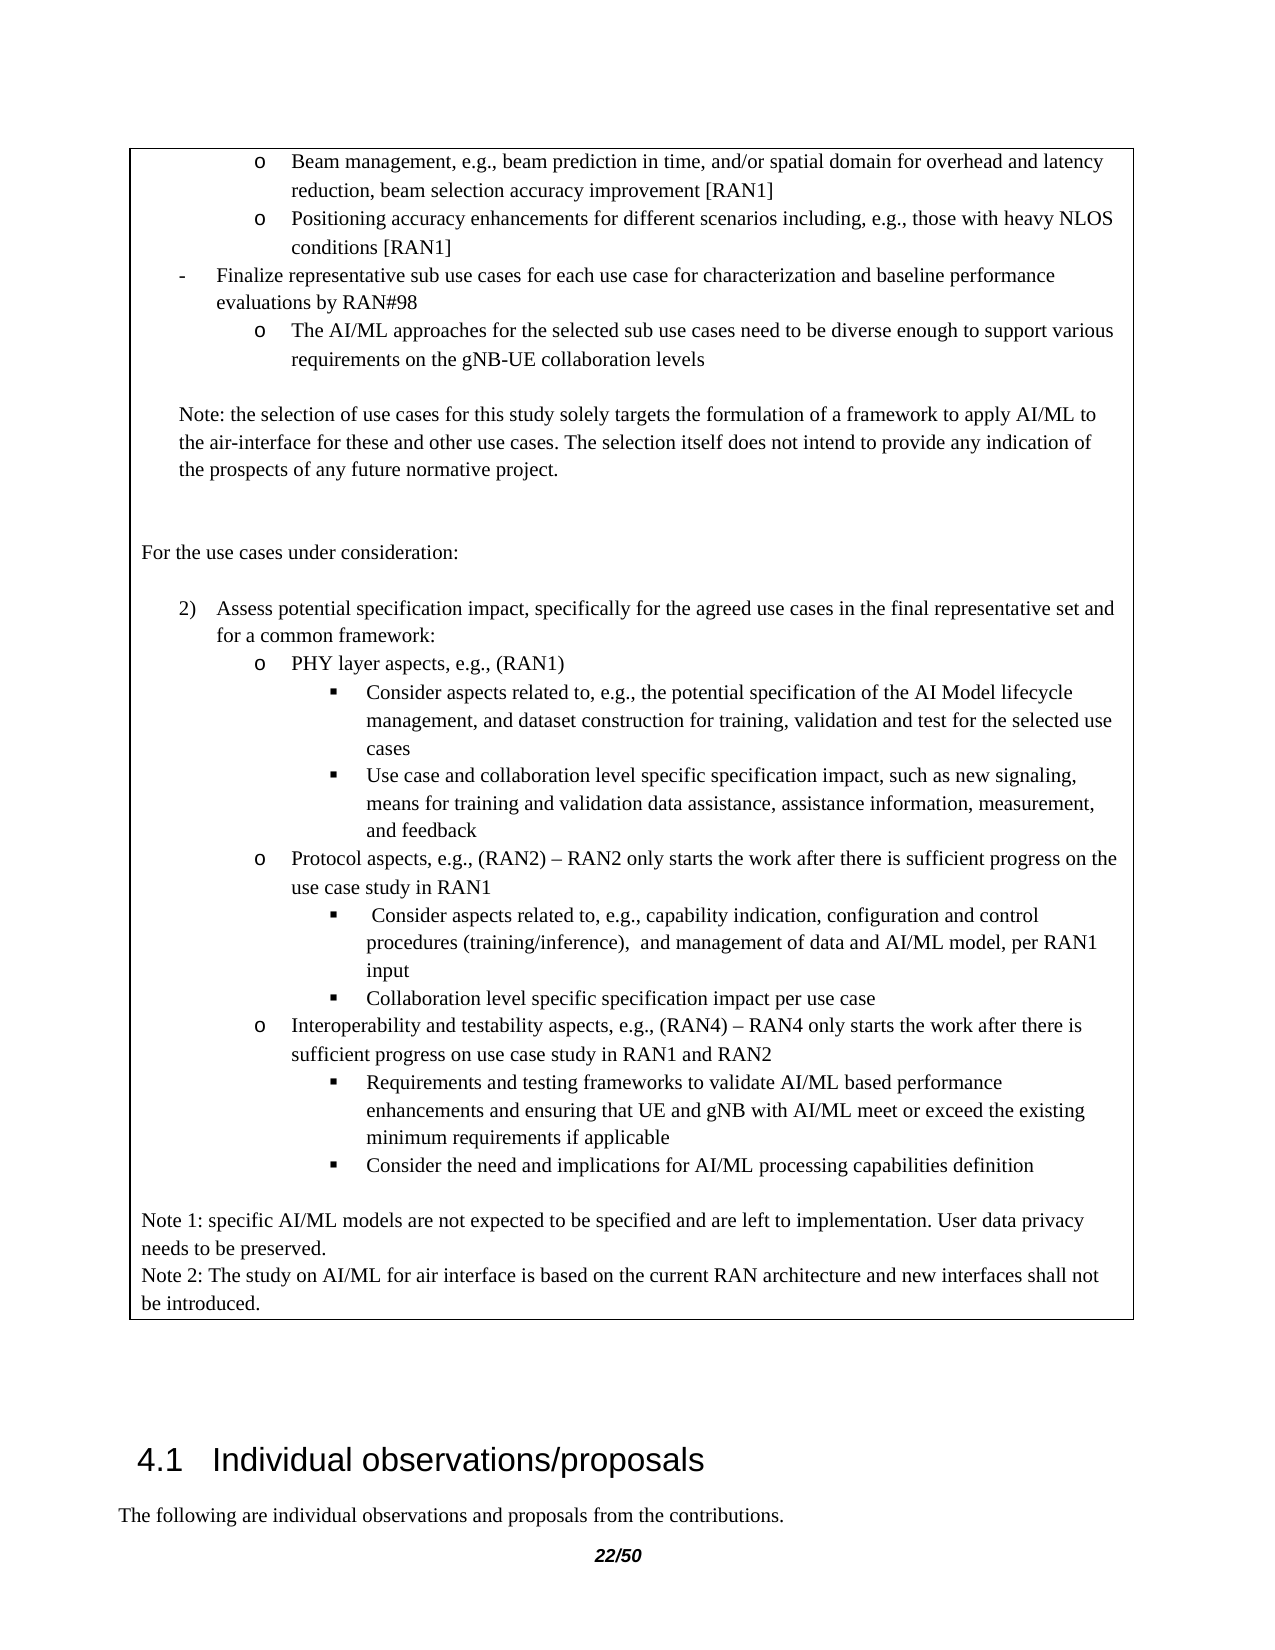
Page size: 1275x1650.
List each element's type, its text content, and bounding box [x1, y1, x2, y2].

text The following are individual observations and proposals from the contributions. [118, 1503, 1157, 1527]
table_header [131, 149, 1133, 1318]
subtitle Individual observations/proposals [137, 1440, 1157, 1478]
